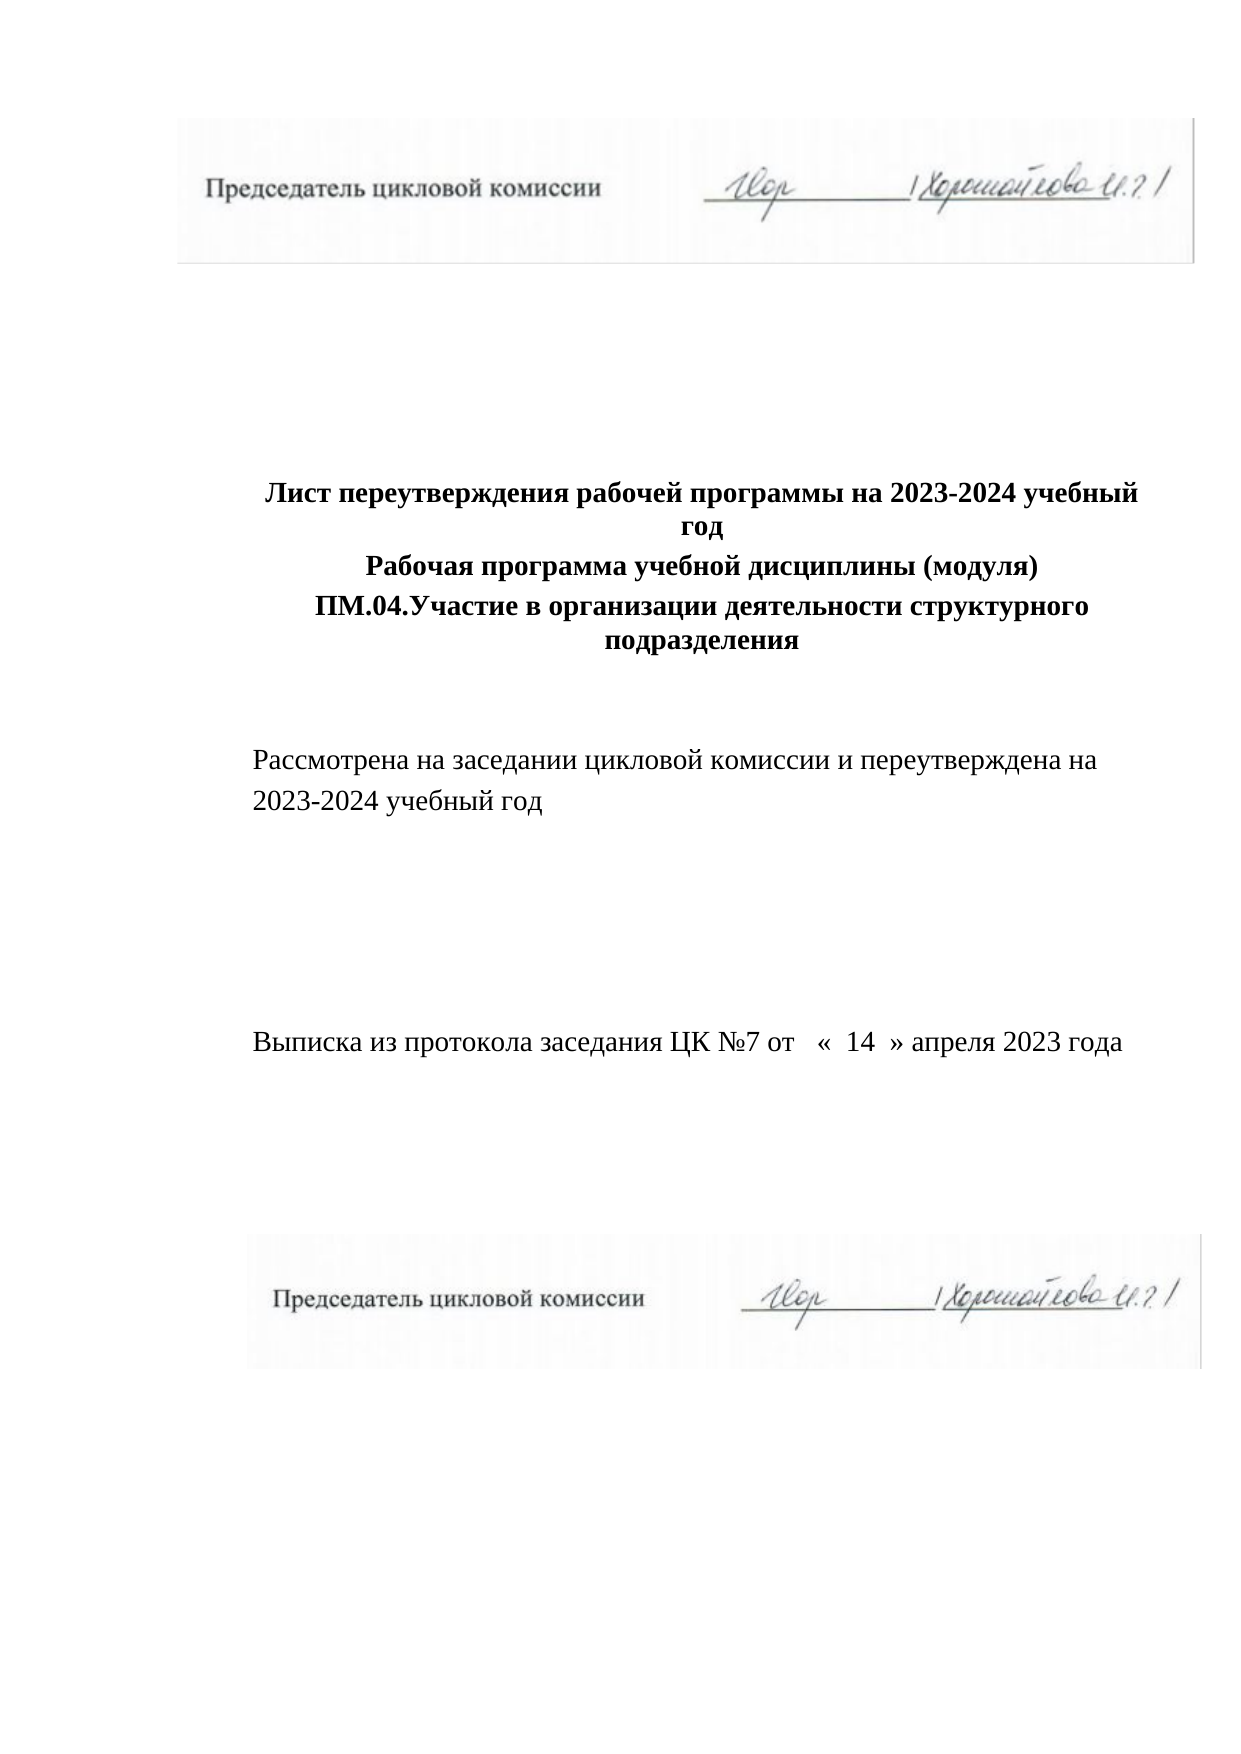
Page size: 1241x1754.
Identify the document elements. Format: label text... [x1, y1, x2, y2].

picture [177, 118, 1196, 265]
text Рассмотрена на заседании цикловой комиссии и переутверждена на [252, 743, 1152, 776]
text ПМ.04.Участие в организации деятельности структурного подразделения [252, 589, 1152, 656]
text 2023-2024 учебный год [252, 783, 1152, 817]
text Выписка из протокола заседания ЦК №7 от « 14 » апреля 2023 года [252, 1024, 1152, 1058]
picture [246, 1234, 1202, 1369]
text Рабочая программа учебной дисциплины (модуля) [252, 549, 1152, 582]
text Лист переутверждения рабочей программы на 2023-2024 учебный год [252, 476, 1152, 542]
